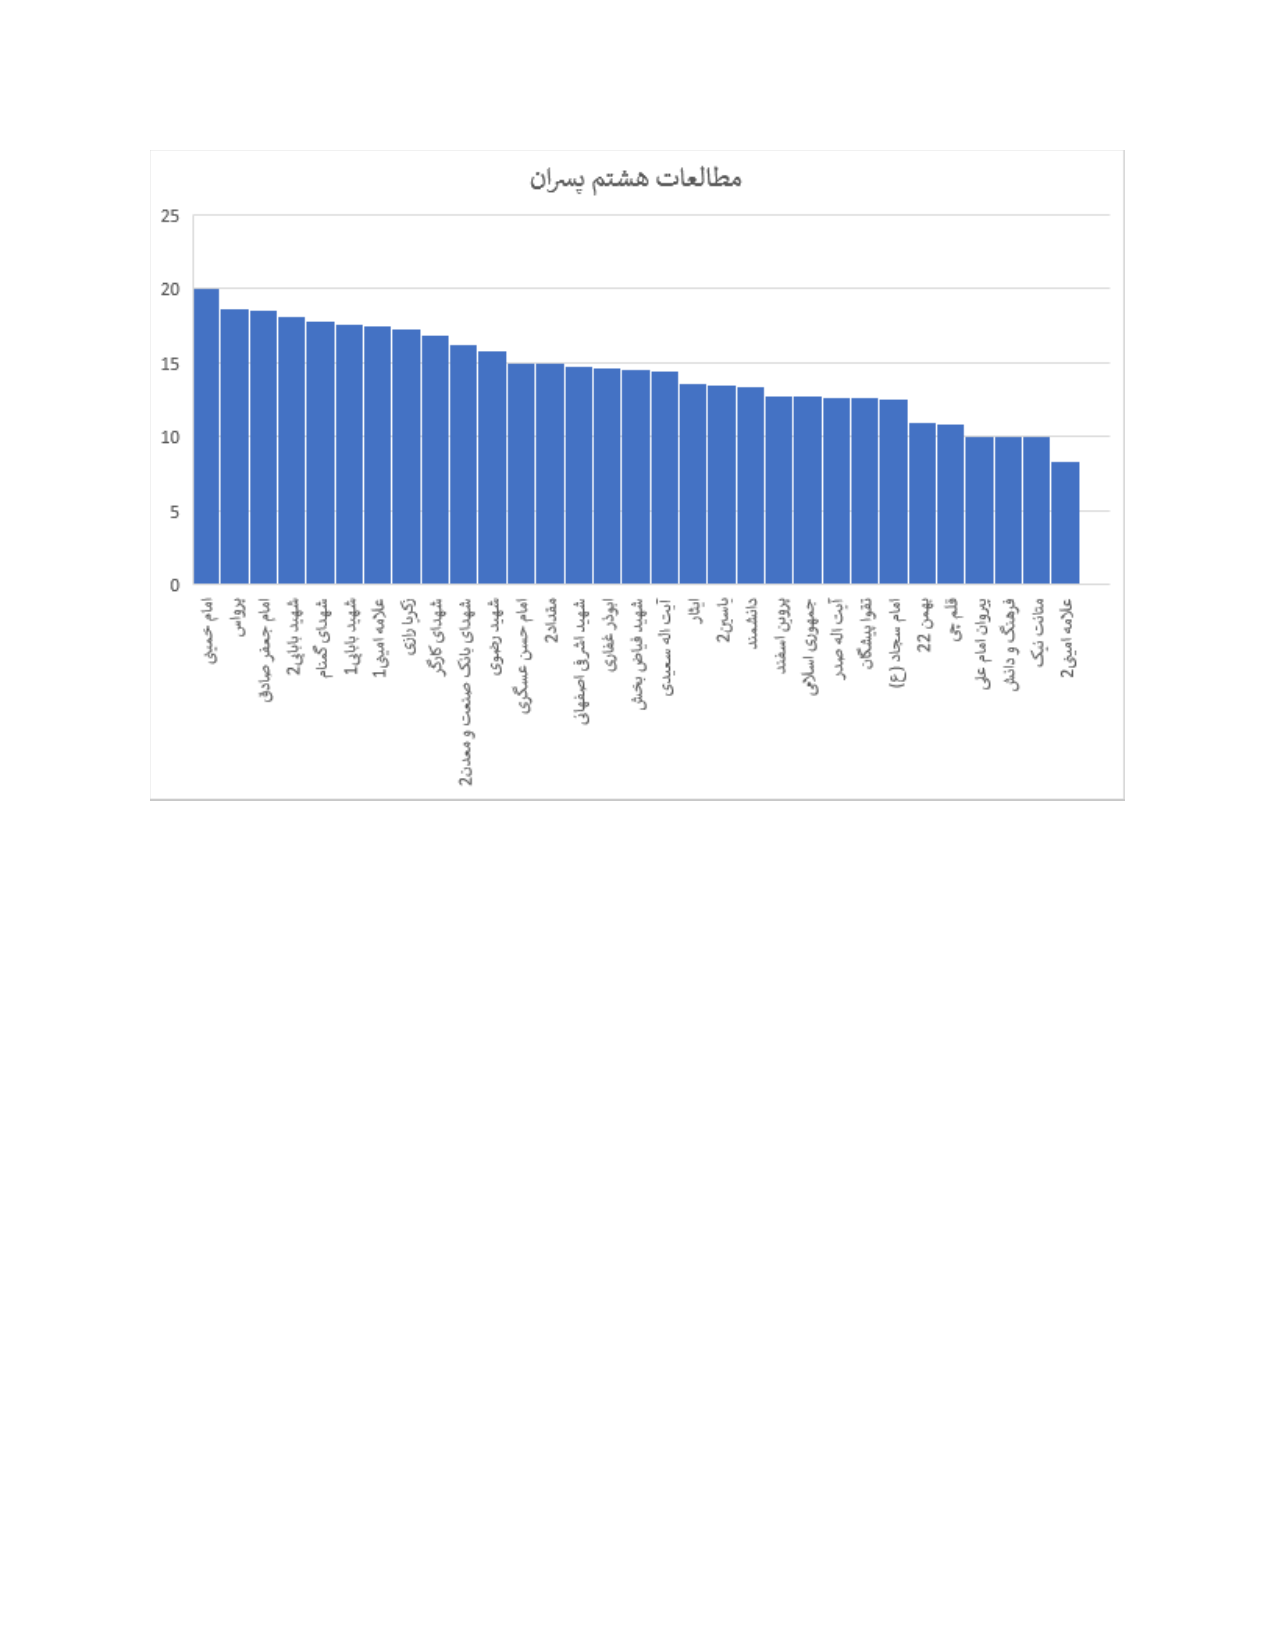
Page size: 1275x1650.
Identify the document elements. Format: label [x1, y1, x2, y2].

picture [150, 150, 1125, 802]
